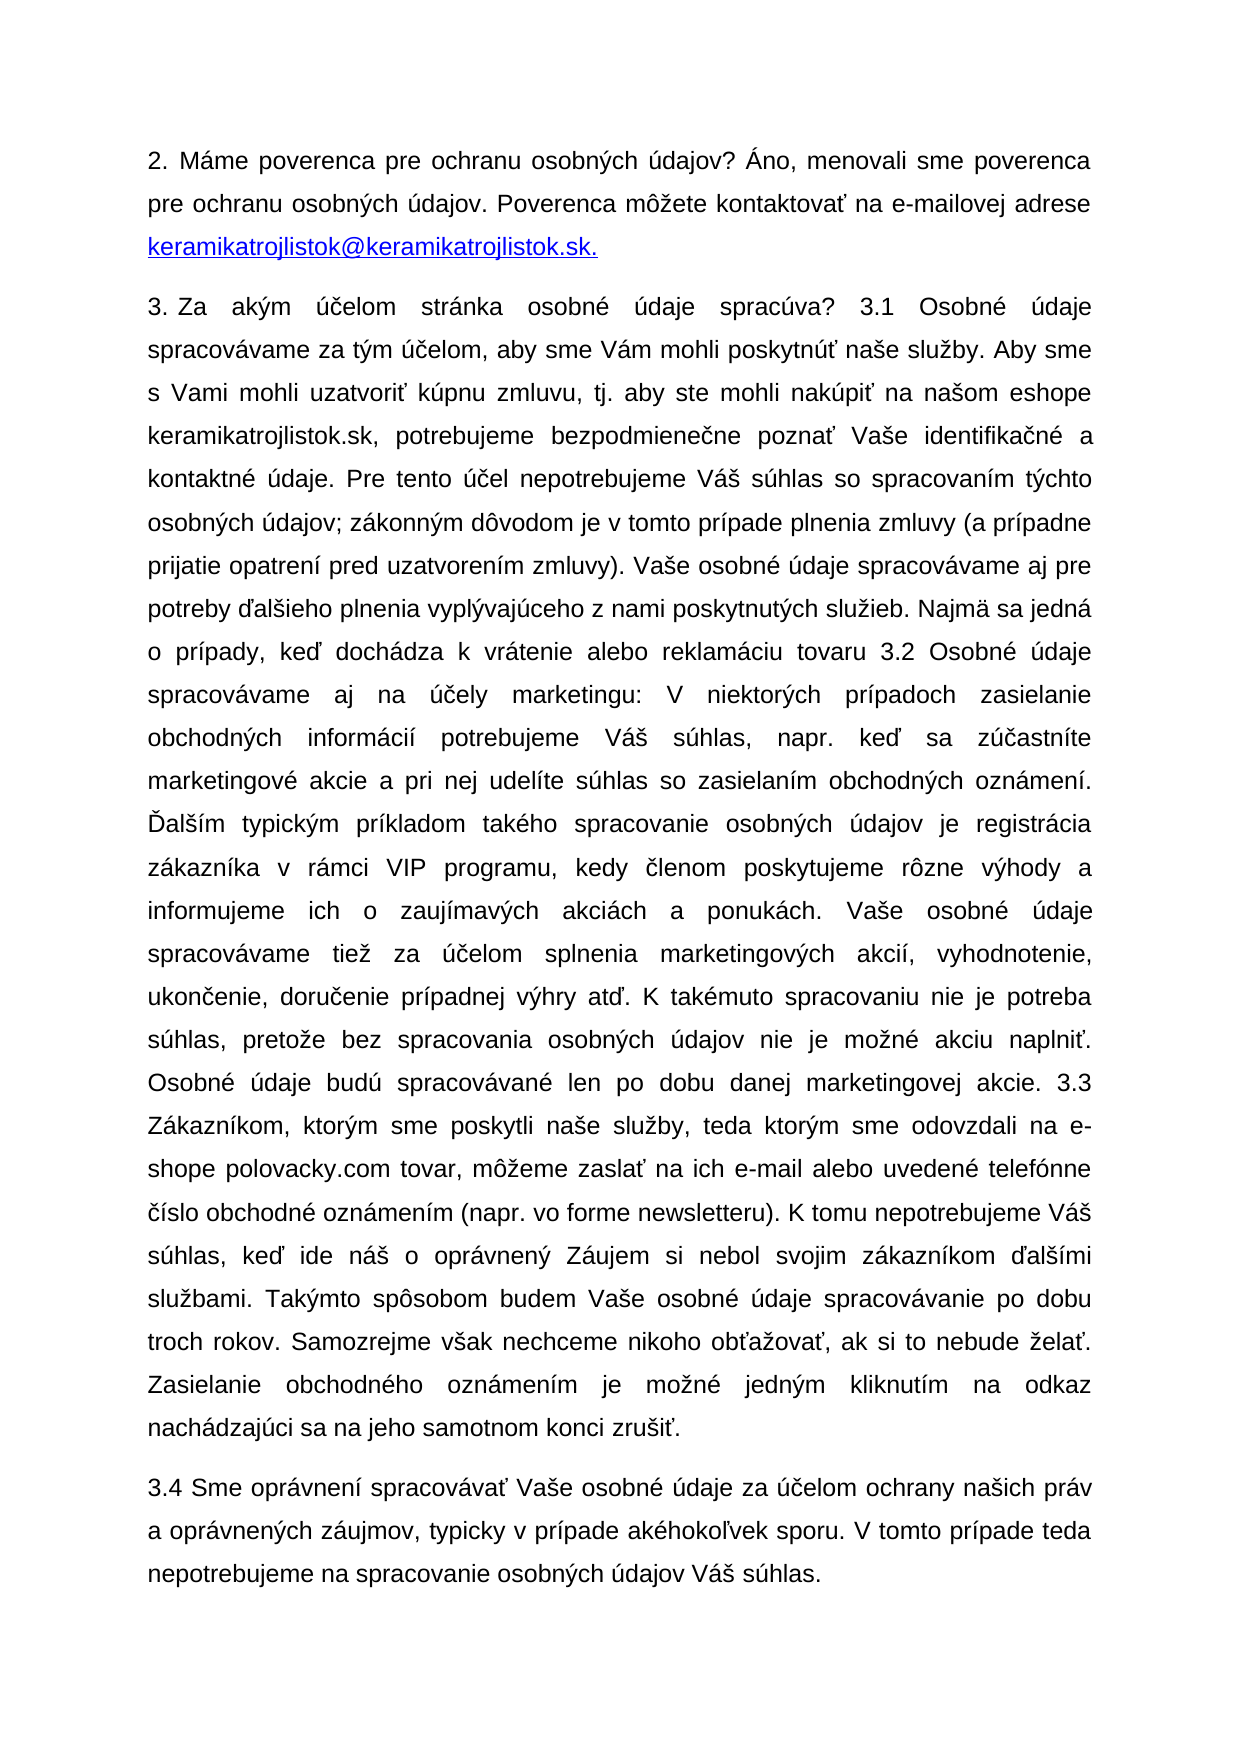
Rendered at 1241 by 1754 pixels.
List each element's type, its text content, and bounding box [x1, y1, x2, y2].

list Máme poverenca pre ochranu osobných údajov? Áno, menovali sme poverenca pre ochranu osobných údajov. Poverenca môžete kontaktovať na e-mailovej adrese keramikatrojlistok@keramikatrojlistok.sk. [147, 146, 1092, 261]
list Za akým účelom stránka osobné údaje spracúva? 3.1 Osobné údaje spracovávame za tým účelom, aby sme Vám mohli poskytnúť naše služby. Aby sme s Vami mohli uzatvoriť kúpnu zmluvu, tj. aby ste mohli nakúpiť na našom eshope keramikatrojlistok.sk, potrebujeme bezpodmienečne poznať Vaše identifikačné a kontaktné údaje. Pre tento účel nepotrebujeme Váš súhlas so spracovaním týchto osobných údajov; zákonným dôvodom je v tomto prípade plnenia zmluvy (a prípadne prijatie opatrení pred uzatvorením zmluvy). Vaše osobné údaje spracovávame aj pre potreby ďalšieho plnenia vyplývajúceho z nami poskytnutých služieb. Najmä sa jedná o prípady, keď dochádza k vrátenie alebo reklamáciu tovaru 3.2 Osobné údaje spracovávame aj na účely marketingu: V niektorých prípadoch zasielanie obchodných informácií potrebujeme Váš súhlas, napr. keď sa zúčastníte marketingové akcie a pri nej udelíte súhlas so zasielaním obchodných oznámení. Ďalším typickým príkladom takého spracovanie osobných údajov je registrácia zákazníka v rámci VIP programu, kedy členom poskytujeme rôzne výhody a informujeme ich o zaujímavých akciách a ponukách. Vaše osobné údaje spracovávame tiež za účelom splnenia marketingových akcií, vyhodnotenie, ukončenie, doručenie prípadnej výhry atď. K takémuto spracovaniu nie je potreba súhlas, pretože bez spracovania osobných údajov nie je možné akciu naplniť. Osobné údaje budú spracovávané len po dobu danej marketingovej akcie. 3.3 Zákazníkom, ktorým sme poskytli naše služby, teda ktorým sme odovzdali na e-shope polovacky.com tovar, môžeme zaslať na ich e-mail alebo uvedené telefónne číslo obchodné oznámením (napr. vo forme newsletteru). K tomu nepotrebujeme Váš súhlas, keď ide náš o oprávnený Záujem si nebol svojim zákazníkom ďalšími službami. Takýmto spôsobom budem Vaše osobné údaje spracovávanie po dobu troch rokov. Samozrejme však nechceme nikoho obťažovať, ak si to nebude želať. Zasielanie obchodného oznámením je možné jedným kliknutím na odkaz nachádzajúci sa na jeho samotnom konci zrušiť. [147, 292, 1093, 1442]
text 3.4 Sme oprávnení spracovávať Vaše osobné údaje za účelom ochrany našich práv a oprávnených záujmov, typicky v prípade akéhokoľvek sporu. V tomto prípade teda nepotrebujeme na spracovanie osobných údajov Váš súhlas. [147, 1473, 1093, 1588]
